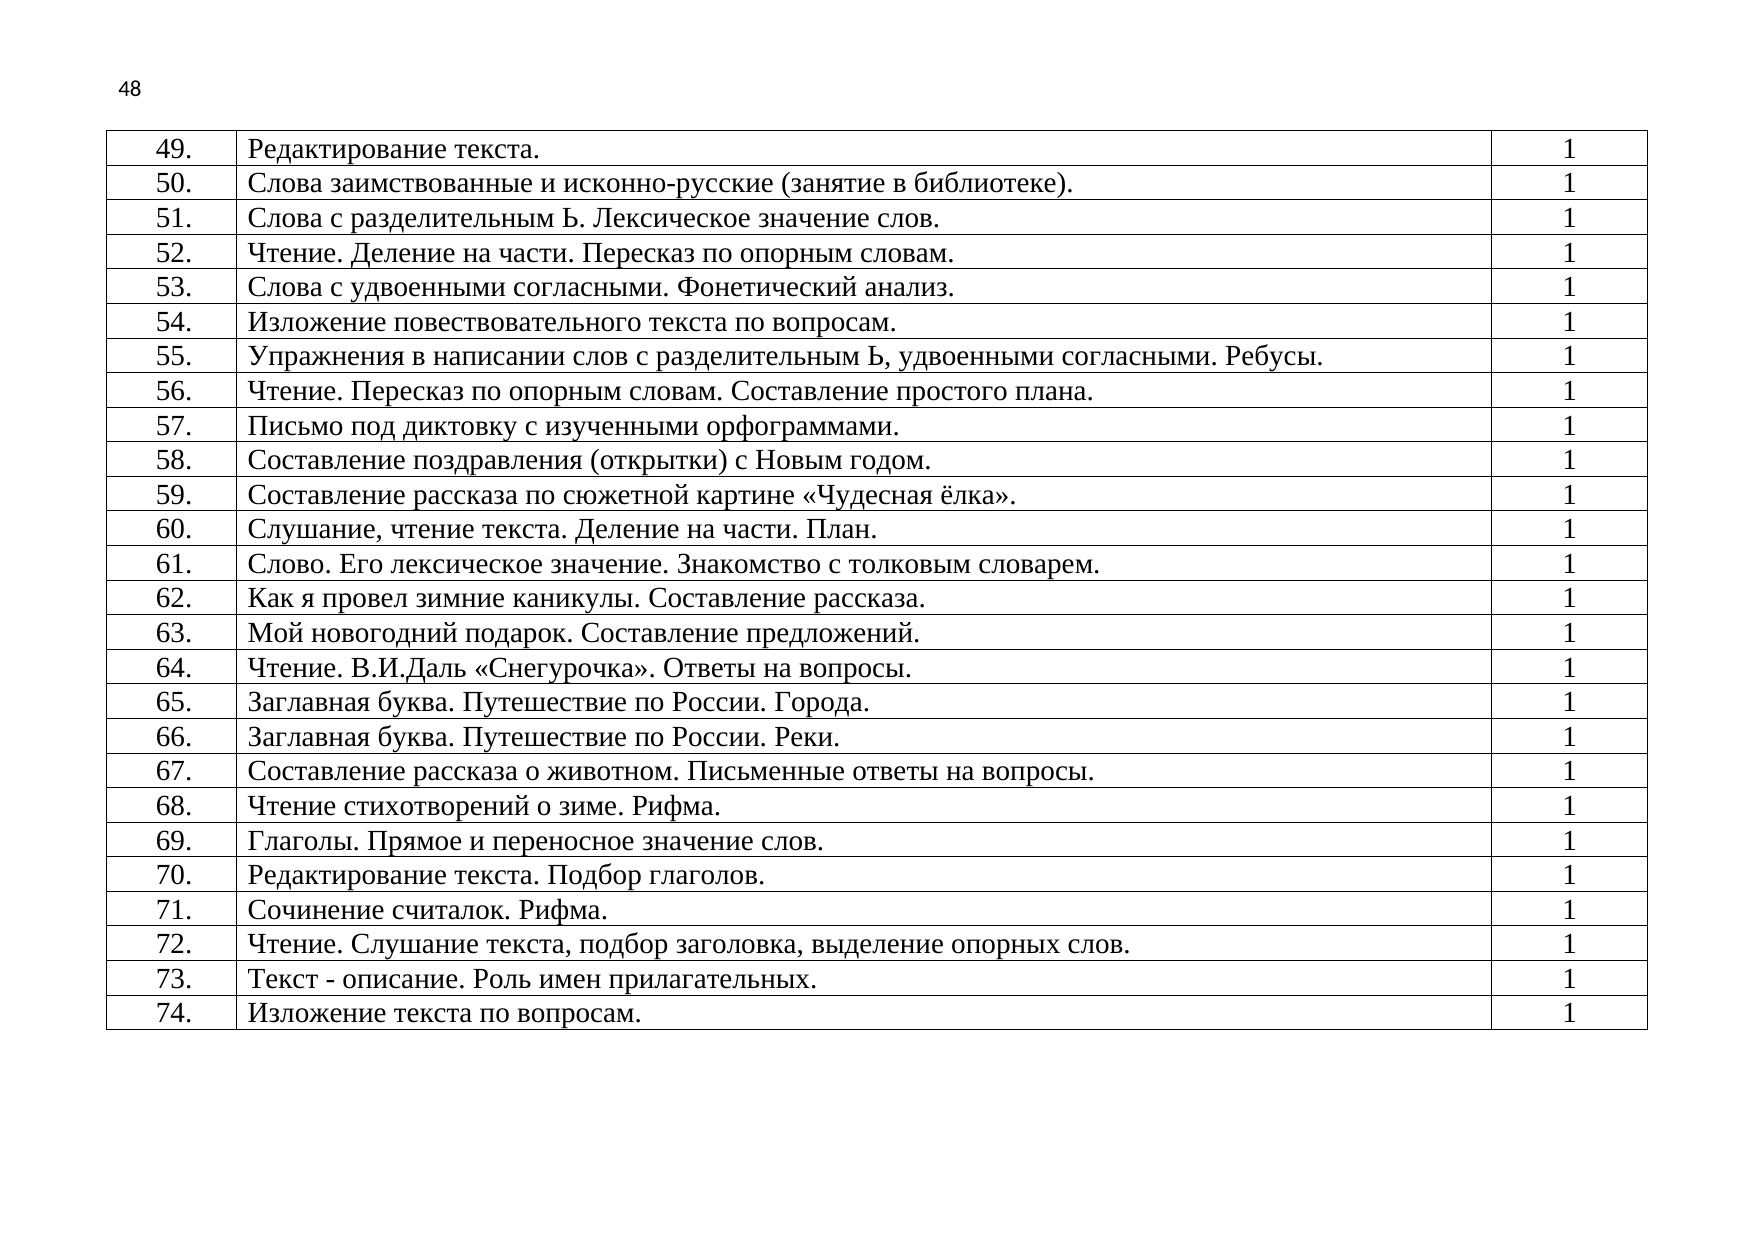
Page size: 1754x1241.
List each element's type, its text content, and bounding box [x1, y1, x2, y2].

table_cell 1 [1492, 961, 1647, 994]
table_cell Чтение. Пересказ по опорным словам. Составление простого плана. [237, 373, 1491, 407]
table_cell [107, 823, 236, 856]
table_cell Составление рассказа о животном. Письменные ответы на вопросы. [237, 754, 1491, 787]
table_cell Глаголы. Прямое и переносное значение слов. [237, 823, 1491, 856]
table_cell [107, 442, 236, 476]
table_cell 1 [1492, 442, 1647, 476]
table_cell 1 [1492, 408, 1647, 441]
table_cell 1 [1492, 269, 1647, 303]
table_cell 1 [1492, 200, 1647, 234]
table_cell 1 [1492, 857, 1647, 891]
table_cell Изложение повествовательного текста по вопросам. [237, 304, 1491, 337]
table_cell [107, 684, 236, 718]
table_cell Чтение. Деление на части. Пересказ по опорным словам. [237, 235, 1491, 268]
table_cell 1 [1492, 615, 1647, 649]
table_cell [107, 581, 236, 614]
table_cell 1 [1492, 339, 1647, 372]
table_cell [107, 926, 236, 960]
table_cell [107, 200, 236, 234]
table_cell 1 [1492, 754, 1647, 787]
table_cell Редактирование текста. Подбор глаголов. [237, 857, 1491, 891]
table_cell 1 [1492, 477, 1647, 510]
table_cell [107, 857, 236, 891]
table_cell [107, 754, 236, 787]
table_cell 1 [1492, 823, 1647, 856]
table_cell 1 [1492, 373, 1647, 407]
table_cell Слова с разделительным Ь. Лексическое значение слов. [237, 200, 1491, 234]
table_cell 1 [1492, 892, 1647, 925]
table_cell [107, 788, 236, 822]
table_cell Составление поздравления (открытки) с Новым годом. [237, 442, 1491, 476]
table_cell Слова заимствованные и исконно-русские (занятие в библиотеке). [237, 166, 1491, 199]
table_cell [107, 339, 236, 372]
table_cell [107, 511, 236, 545]
table_cell 1 [1492, 926, 1647, 960]
table_cell [107, 477, 236, 510]
table_cell Письмо под диктовку с изученными орфограммами. [237, 408, 1491, 441]
table_cell Мой новогодний подарок. Составление предложений. [237, 615, 1491, 649]
table_cell [107, 304, 236, 337]
table_cell Чтение. В.И.Даль «Снегурочка». Ответы на вопросы. [237, 650, 1491, 683]
table_cell 1 [1492, 719, 1647, 752]
table_cell 1 [1492, 996, 1647, 1029]
table_cell 1 [1492, 304, 1647, 337]
table_cell Упражнения в написании слов с разделительным Ь, удвоенными согласными. Ребусы. [237, 339, 1491, 372]
table_cell Заглавная буква. Путешествие по России. Реки. [237, 719, 1491, 752]
table_cell [107, 408, 236, 441]
table_cell [107, 650, 236, 683]
table_cell [107, 269, 236, 303]
table_cell Как я провел зимние каникулы. Составление рассказа. [237, 581, 1491, 614]
table_cell [107, 615, 236, 649]
table_cell 1 [1492, 684, 1647, 718]
table_cell Изложение текста по вопросам. [237, 996, 1491, 1029]
table_cell Составление рассказа по сюжетной картине «Чудесная ёлка». [237, 477, 1491, 510]
table_cell 1 [1492, 650, 1647, 683]
table_cell [107, 719, 236, 752]
table_cell [107, 235, 236, 268]
table_cell 1 [1492, 581, 1647, 614]
table_cell 1 [1492, 788, 1647, 822]
table_cell 1 [1492, 166, 1647, 199]
table_cell Редактирование текста. [237, 131, 1491, 164]
table_cell Слушание, чтение текста. Деление на части. План. [237, 511, 1491, 545]
table_cell Заглавная буква. Путешествие по России. Города. [237, 684, 1491, 718]
table_cell Чтение. Слушание текста, подбор заголовка, выделение опорных слов. [237, 926, 1491, 960]
table_cell [107, 996, 236, 1029]
table_cell [107, 961, 236, 994]
table_cell Слово. Его лексическое значение. Знакомство с толковым словарем. [237, 546, 1491, 579]
table_cell Текст - описание. Роль имен прилагательных. [237, 961, 1491, 994]
table_cell [107, 892, 236, 925]
table_cell [107, 166, 236, 199]
table_cell [107, 373, 236, 407]
table_cell Слова с удвоенными согласными. Фонетический анализ. [237, 269, 1491, 303]
table_cell [107, 546, 236, 579]
table_cell 1 [1492, 511, 1647, 545]
table_cell Чтение стихотворений о зиме. Рифма. [237, 788, 1491, 822]
table_cell [107, 131, 236, 164]
table_cell 1 [1492, 131, 1647, 164]
table_cell Сочинение считалок. Рифма. [237, 892, 1491, 925]
table_cell 1 [1492, 235, 1647, 268]
table_cell 1 [1492, 546, 1647, 579]
